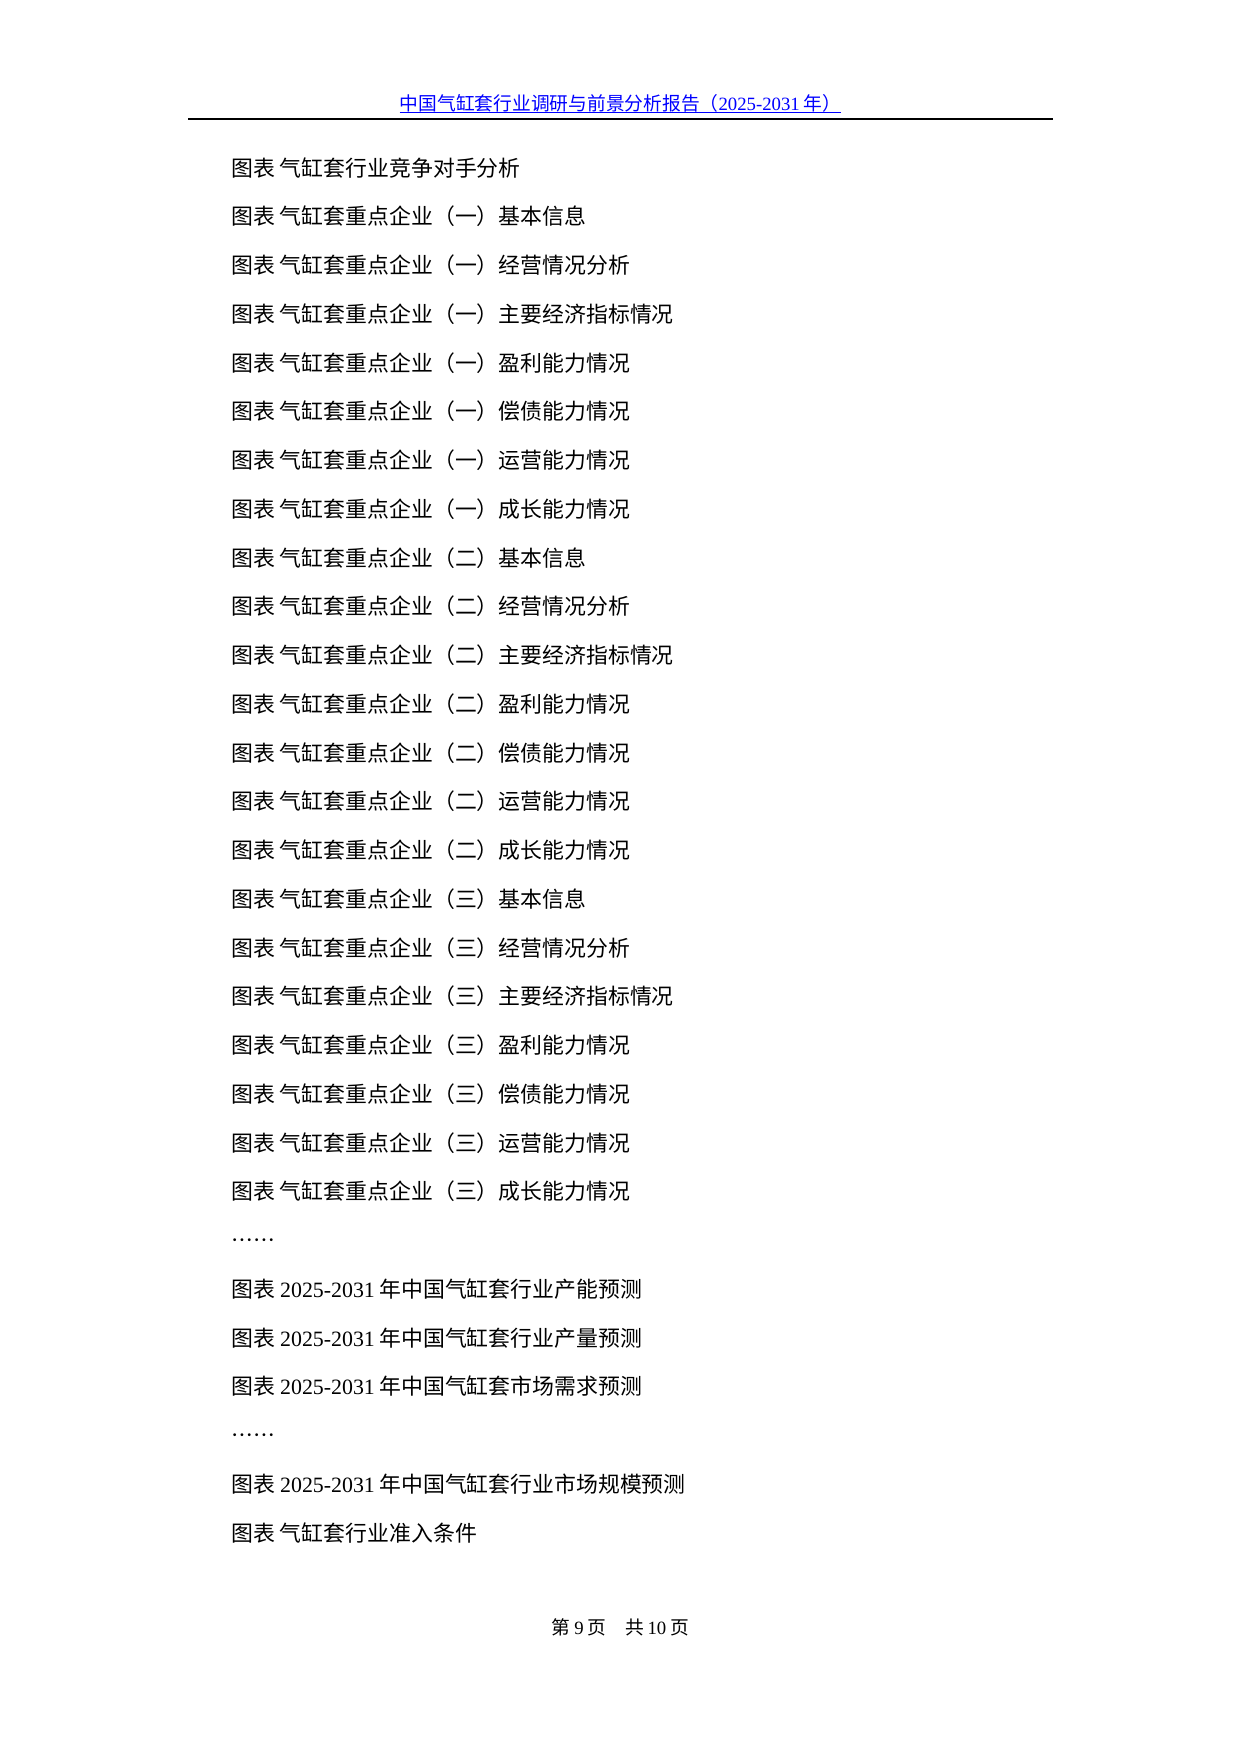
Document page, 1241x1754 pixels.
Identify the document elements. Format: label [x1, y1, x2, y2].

text [187, 150, 1053, 1548]
